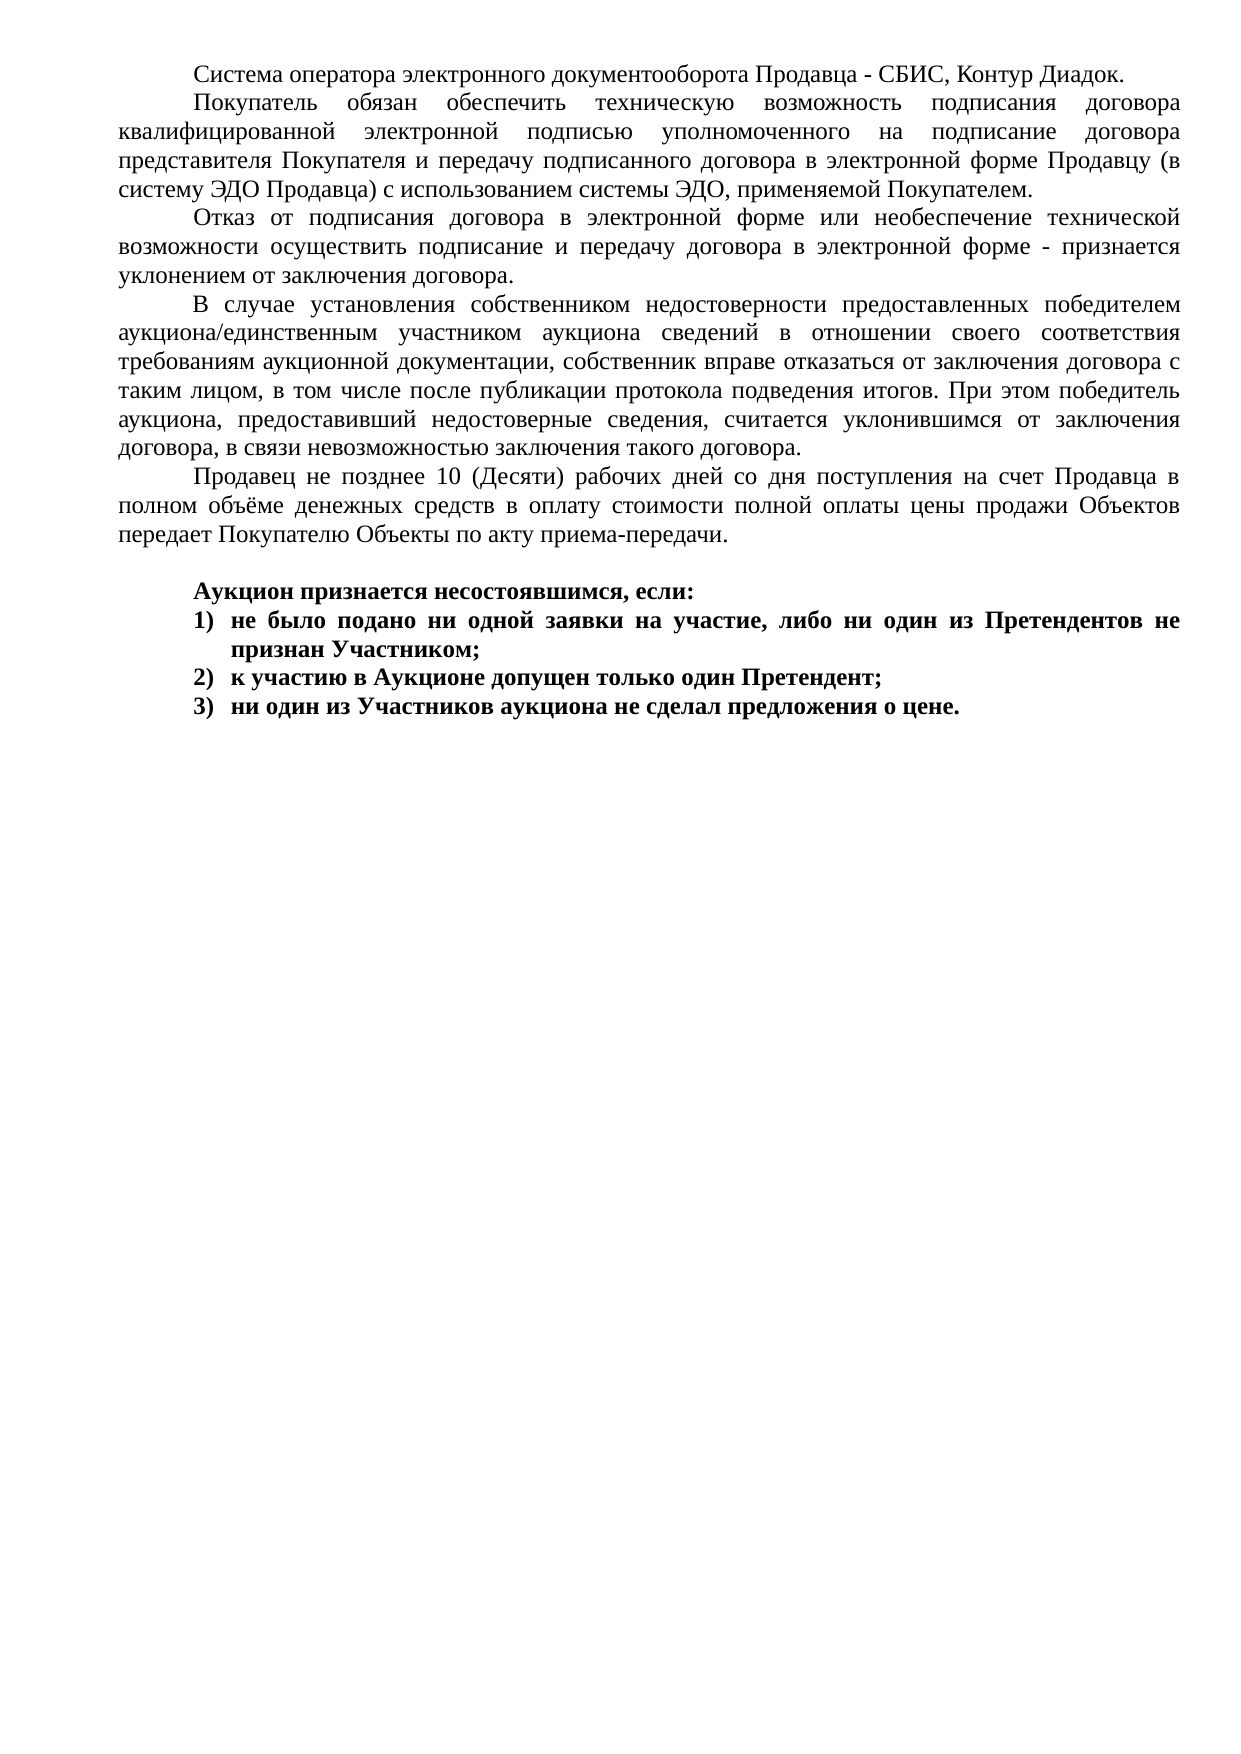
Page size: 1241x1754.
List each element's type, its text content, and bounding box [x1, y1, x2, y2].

text Аукцион признается несостоявшимся, если: [118, 576, 1181, 605]
list к участию в Аукционе допущен только один Претендент; [193, 662, 1181, 691]
list не было подано ни одной заявки на участие, либо ни один из Претендентов не признан Участником; [193, 605, 1181, 662]
text В случае установления собственником недостоверности предоставленных победителем аукциона/единственным участником аукциона сведений в отношении своего соответствия требованиям аукционной документации, собственник вправе отказаться от заключения договора с таким лицом, в том числе после публикации протокола подведения итогов. При этом победитель аукциона, предоставивший недостоверные сведения, считается уклонившимся от заключения договора, в связи невозможностью заключения такого договора. [118, 289, 1181, 461]
text Покупатель обязан обеспечить техническую возможность подписания договора квалифицированной электронной подписью уполномоченного на подписание договора представителя Покупателя и передачу подписанного договора в электронной форме Продавцу (в систему ЭДО Продавца) с использованием системы ЭДО, применяемой Покупателем. [118, 87, 1181, 202]
text Система оператора электронного документооборота Продавца - СБИС, Контур Диадок. [118, 59, 1181, 87]
list ни один из Участников аукциона не сделал предложения о цене. [193, 691, 1181, 720]
text Продавец не позднее 10 (Десяти) рабочих дней со дня поступления на счет Продавца в полном объёме денежных средств в оплату стоимости полной оплаты цены продажи Объектов передает Покупателю Объекты по акту приема-передачи. [118, 461, 1181, 547]
text Отказ от подписания договора в электронной форме или необеспечение технической возможности осуществить подписание и передачу договора в электронной форме - признается уклонением от заключения договора. [118, 202, 1181, 289]
